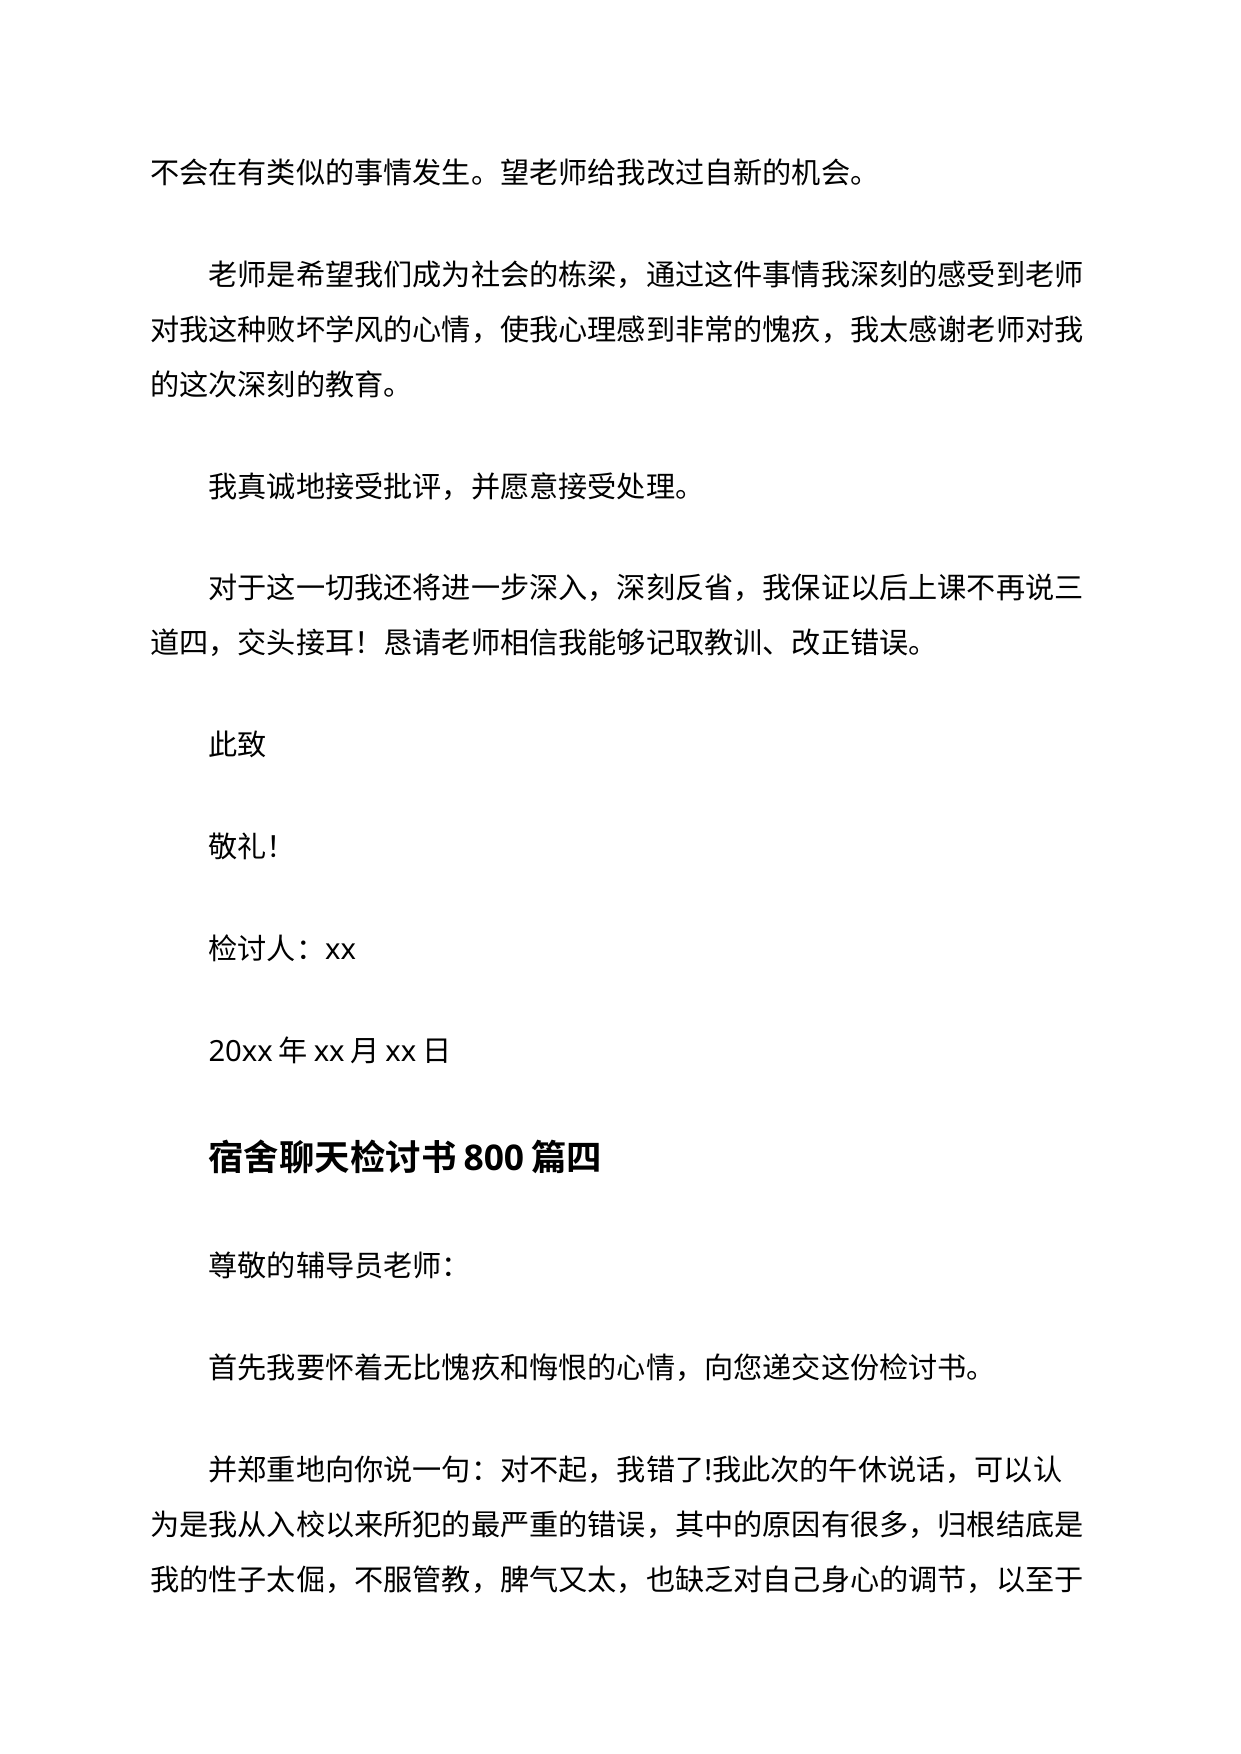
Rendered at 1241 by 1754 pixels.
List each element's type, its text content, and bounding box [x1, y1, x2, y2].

text 我真诚地接受批评，并愿意接受处理。 [150, 463, 1090, 506]
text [150, 150, 1090, 192]
text 尊敬的辅导员老师： [150, 1243, 1090, 1285]
text 检讨人：xx [150, 925, 1090, 968]
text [150, 1446, 1090, 1598]
text 首先我要怀着无比愧疚和悔恨的心情，向您递交这份检讨书。 [150, 1344, 1090, 1387]
text 此致 [150, 722, 1090, 764]
text 20xx年xx月xx日 [150, 1027, 1090, 1070]
text 宿舍聊天检讨书800篇四 [150, 1129, 1090, 1181]
text 老师是希望我们成为社会的栋梁，通过这件事情我深刻的感受到老师对我这种败坏学风的心情，使我心理感到非常的愧疚，我太感谢老师对我的这次深刻的教育。 [150, 252, 1090, 404]
text 敬礼！ [150, 823, 1090, 866]
text 对于这一切我还将进一步深入，深刻反省，我保证以后上课不再说三道四，交头接耳！恳请老师相信我能够记取教训、改正错误。 [150, 565, 1090, 662]
